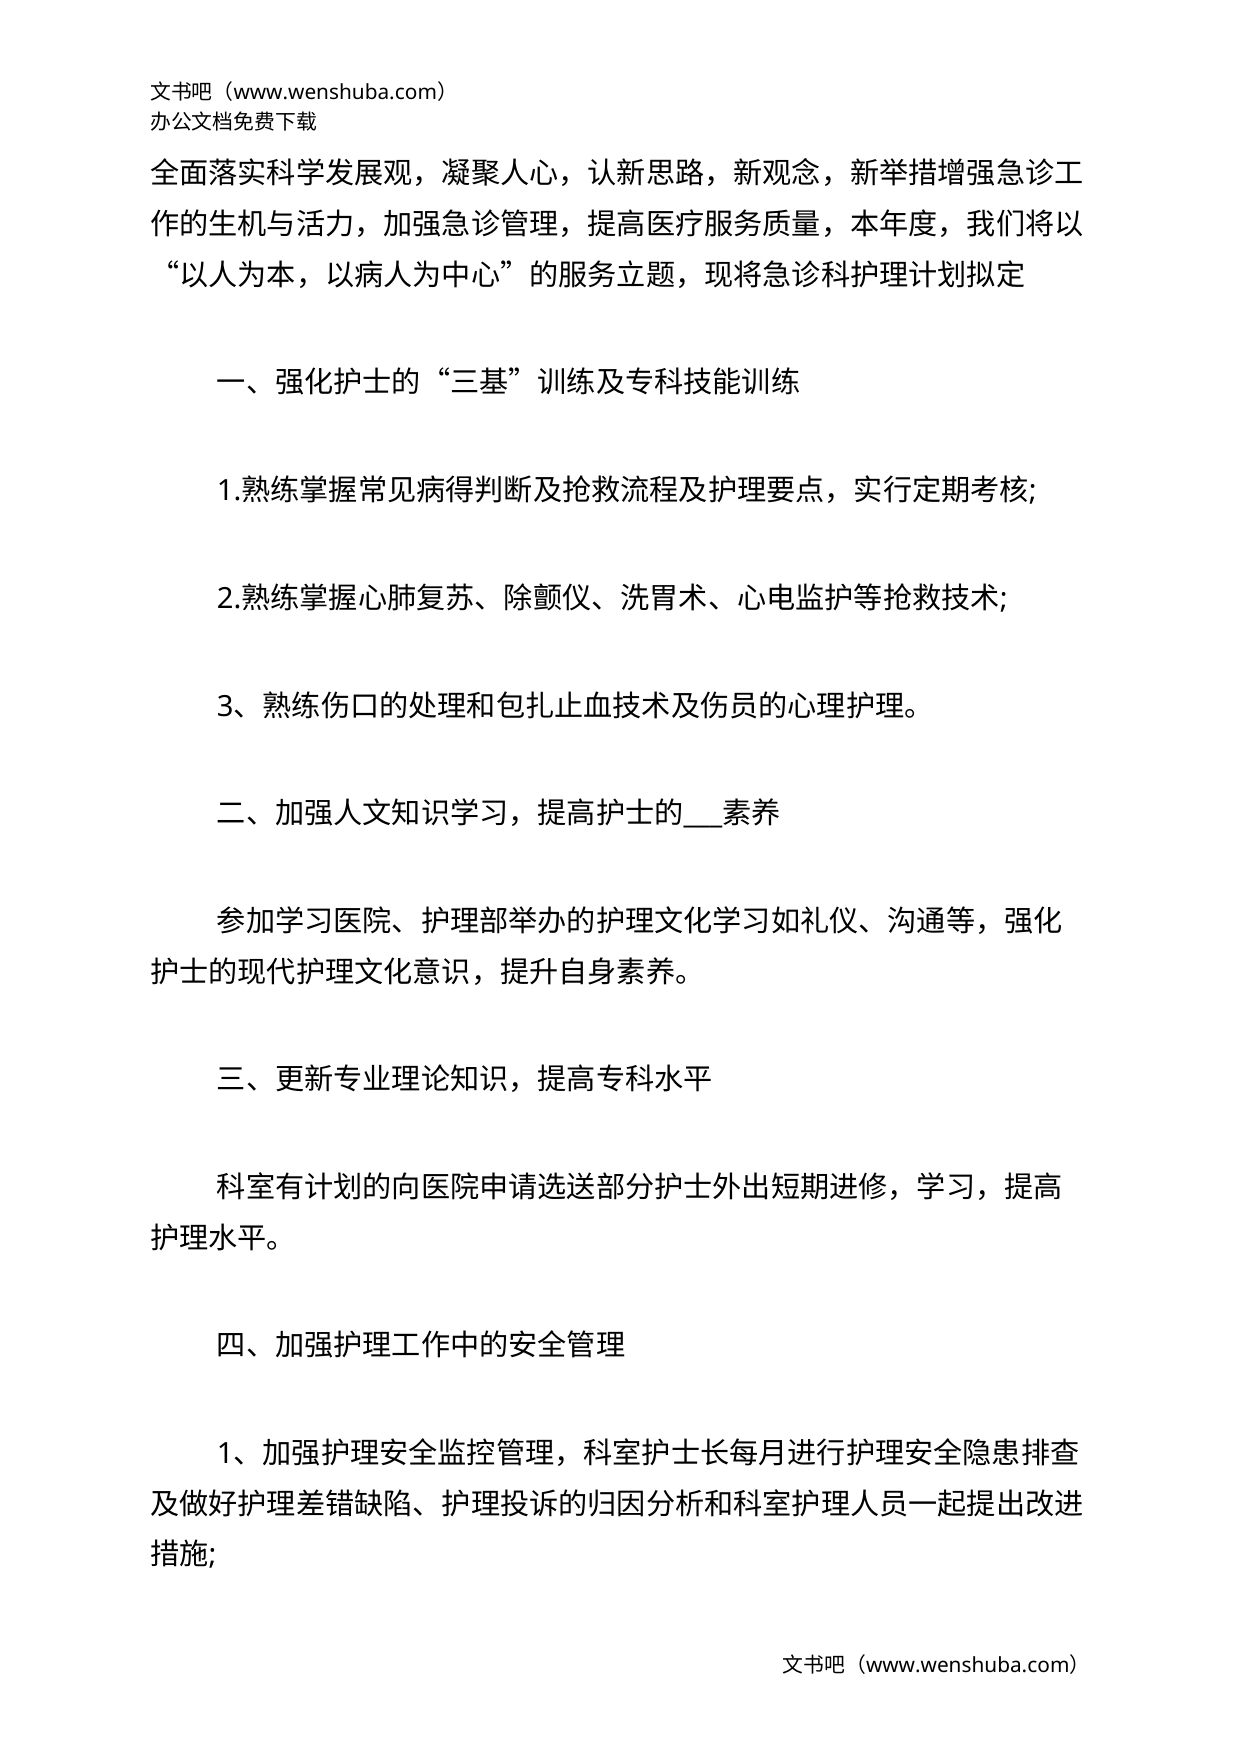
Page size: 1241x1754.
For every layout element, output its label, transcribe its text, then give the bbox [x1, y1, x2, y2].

text 1、加强护理安全监控管理，科室护士长每月进行护理安全隐患排查及做好护理差错缺陷、护理投诉的归因分析和科室护理人员一起提出改进措施; [150, 1429, 1090, 1573]
text 1.熟练掌握常见病得判断及抢救流程及护理要点，实行定期考核; [150, 467, 1090, 509]
text 四、加强护理工作中的安全管理 [150, 1322, 1090, 1364]
text 2.熟练掌握心肺复苏、除颤仪、洗胃术、心电监护等抢救技术; [150, 574, 1090, 617]
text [150, 150, 1090, 294]
text 三、更新专业理论知识，提高专科水平 [150, 1056, 1090, 1098]
text 一、强化护士的“三基”训练及专科技能训练 [150, 359, 1090, 401]
text 参加学习医院、护理部举办的护理文化学习如礼仪、沟通等，强化护士的现代护理文化意识，提升自身素养。 [150, 897, 1090, 991]
text 科室有计划的向医院申请选送部分护士外出短期进修，学习，提高护理水平。 [150, 1163, 1090, 1256]
text 3、熟练伤口的处理和包扎止血技术及伤员的心理护理。 [150, 682, 1090, 724]
text 二、加强人文知识学习，提高护士的___素养 [150, 790, 1090, 832]
